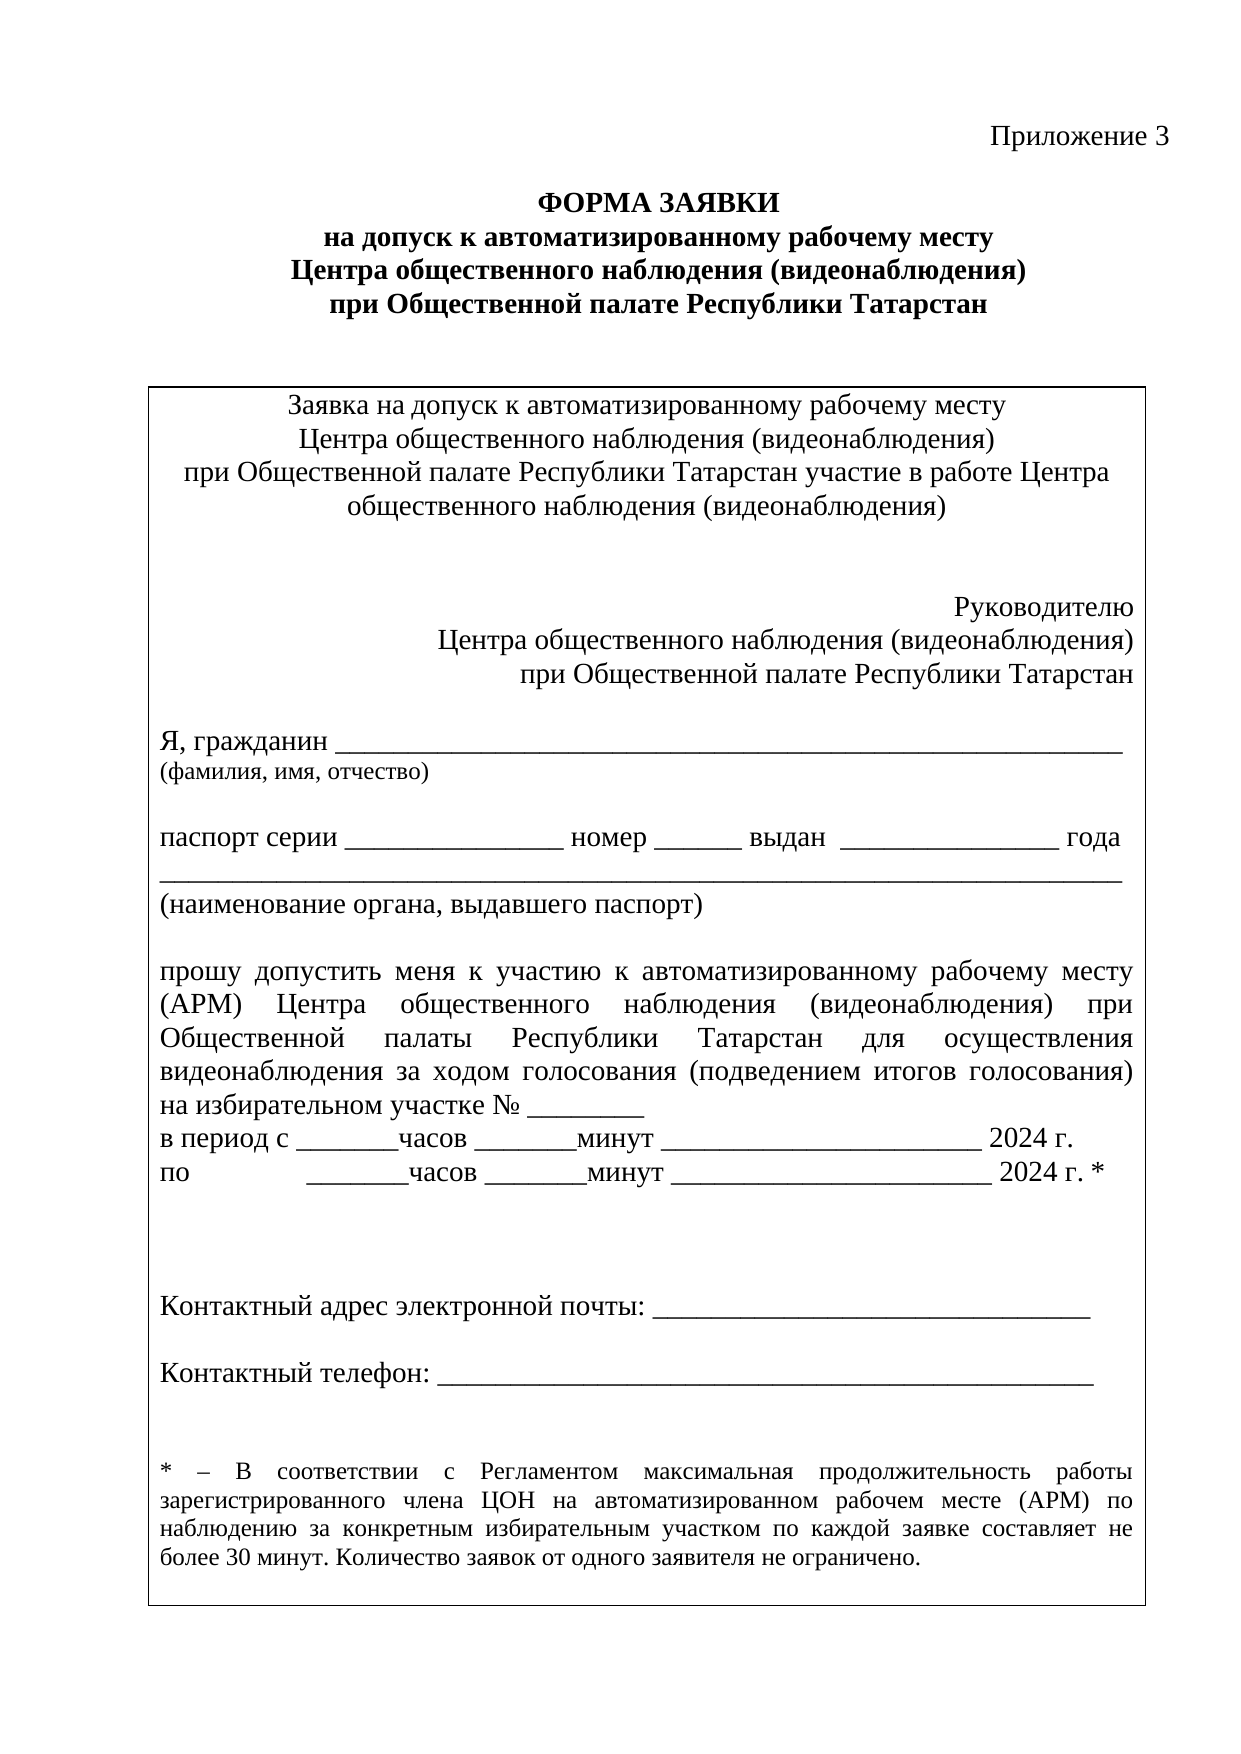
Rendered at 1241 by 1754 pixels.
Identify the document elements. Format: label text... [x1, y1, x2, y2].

text Центра общественного наблюдения (видеонаблюдения) [148, 252, 1169, 286]
table_header Заявка на допуск к автоматизированному рабочему месту Центра общественного наблюдения (видеонаблюдения) при Общественной палате Республики Татарстан участие в работе Центра общественного наблюдения (видеонаблюдения) Руководителю Центра общественного наблюдения (видеонаблюдения) при Общественной палате Республики Татарстан Я, гражданин ______________________________________________________ (фамилия, имя, отчество) паспорт серии _______________ номер ______ выдан _______________ года __________________________________________________________________ (наименование органа, выдавшего паспорт) прошу допустить меня к участию к автоматизированному рабочему месту (АРМ) Центра общественного наблюдения (видеонаблюдения) при Общественной палаты Республики Татарстан для осуществления видеонаблюдения за ходом голосования (подведением итогов голосования) на избирательном участке № ________ в период с _______часов _______минут ______________________ 2024 г. по _______часов _______минут ______________________ 2024 г. * Контактный адрес электронной почты: ______________________________ Контактный телефон: _____________________________________________ * – В соответствии с Регламентом максимальная продолжительность работы зарегистрированного члена ЦОН на автоматизированном рабочем месте (АРМ) по наблюдению за конкретным избирательным участком по каждой заявке составляет не более 30 минут. Количество заявок от одного заявителя не ограничено. [149, 388, 1145, 1604]
text на допуск к автоматизированному рабочему месту [148, 219, 1169, 252]
text ФОРМА ЗАЯВКИ [148, 185, 1169, 219]
text при Общественной палате Республики Татарстан [148, 286, 1169, 319]
text Приложение 3 [148, 118, 1169, 152]
